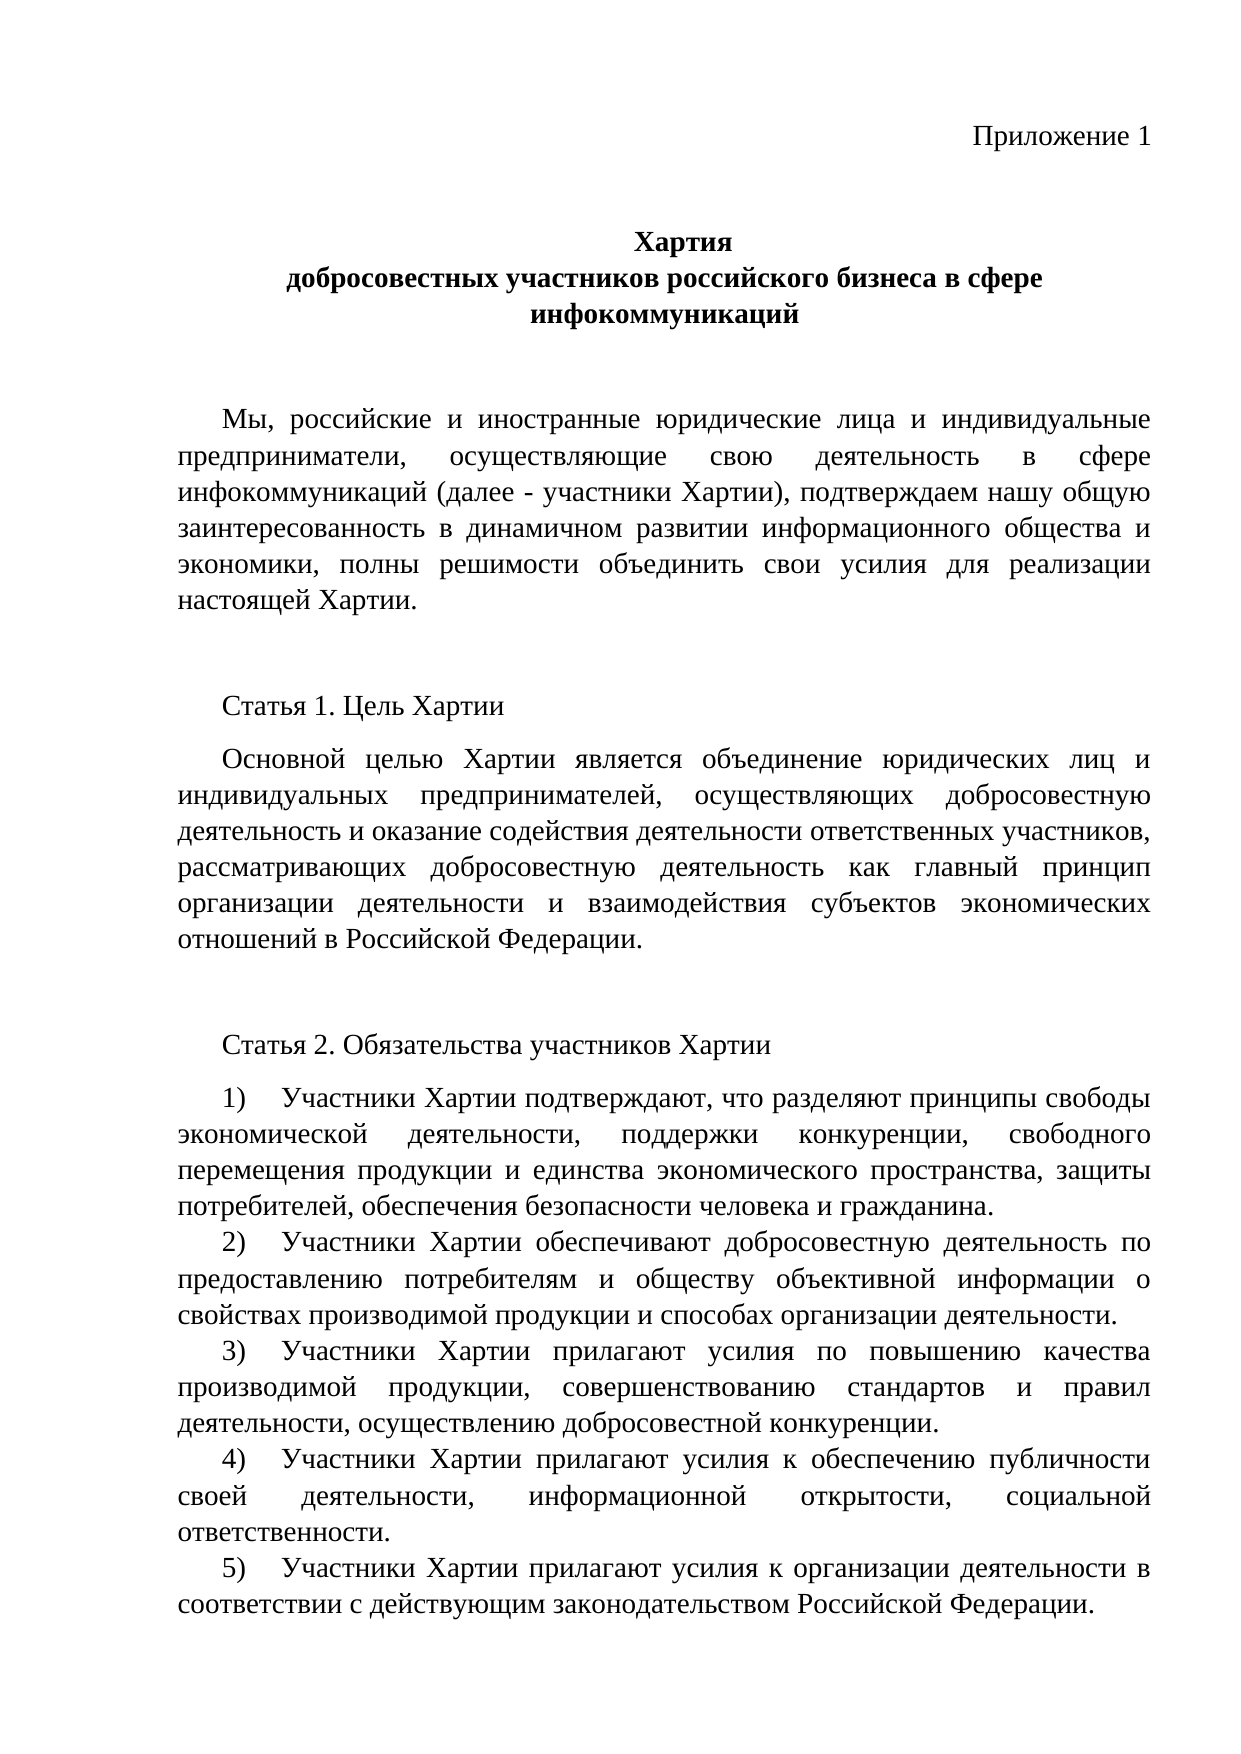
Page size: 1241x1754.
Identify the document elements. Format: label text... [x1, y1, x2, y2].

text Основной целью Хартии является объединение юридических лиц и индивидуальных предпринимателей, осуществляющих добросовестную деятельность и оказание содействия деятельности ответственных участников, рассматривающих добросовестную деятельность как главный принцип организации деятельности и взаимодействия субъектов экономических отношений в Российской Федерации. [177, 741, 1152, 955]
list Участники Хартии прилагают усилия к организации деятельности в соответствии с действующим законодательством Российской Федерации. [177, 1550, 1152, 1619]
text Мы, российские и иностранные юридические лица и индивидуальные предприниматели, осуществляющие свою деятельность в сфере инфокоммуникаций (далее - участники Хартии), подтверждаем нашу общую заинтересованность в динамичном развитии информационного общества и экономики, полны решимости объединить свои усилия для реализации настоящей Хартии. [177, 402, 1152, 616]
text Статья 2. Обязательства участников Хартии [177, 1027, 1152, 1061]
list Участники Хартии подтверждают, что разделяют принципы свободы экономической деятельности, поддержки конкуренции, свободного перемещения продукции и единства экономического пространства, защиты потребителей, обеспечения безопасности человека и гражданина. [177, 1080, 1152, 1222]
list Участники Хартии прилагают усилия по повышению качества производимой продукции, совершенствованию стандартов и правил деятельности, осуществлению добросовестной конкуренции. [177, 1333, 1152, 1439]
text Статья 1. Цель Хартии [177, 688, 1152, 722]
subtitle Приложение 1 [177, 118, 1152, 152]
list Участники Хартии обеспечивают добросовестную деятельность по предоставлению потребителям и обществу объективной информации о свойствах производимой продукции и способах организации деятельности. [177, 1224, 1152, 1330]
list Участники Хартии прилагают усилия к обеспечению публичности своей деятельности, информационной открытости, социальной ответственности. [177, 1441, 1152, 1547]
subtitle Хартия добросовестных участников российского бизнеса в сфере инфокоммуникаций [177, 224, 1152, 329]
